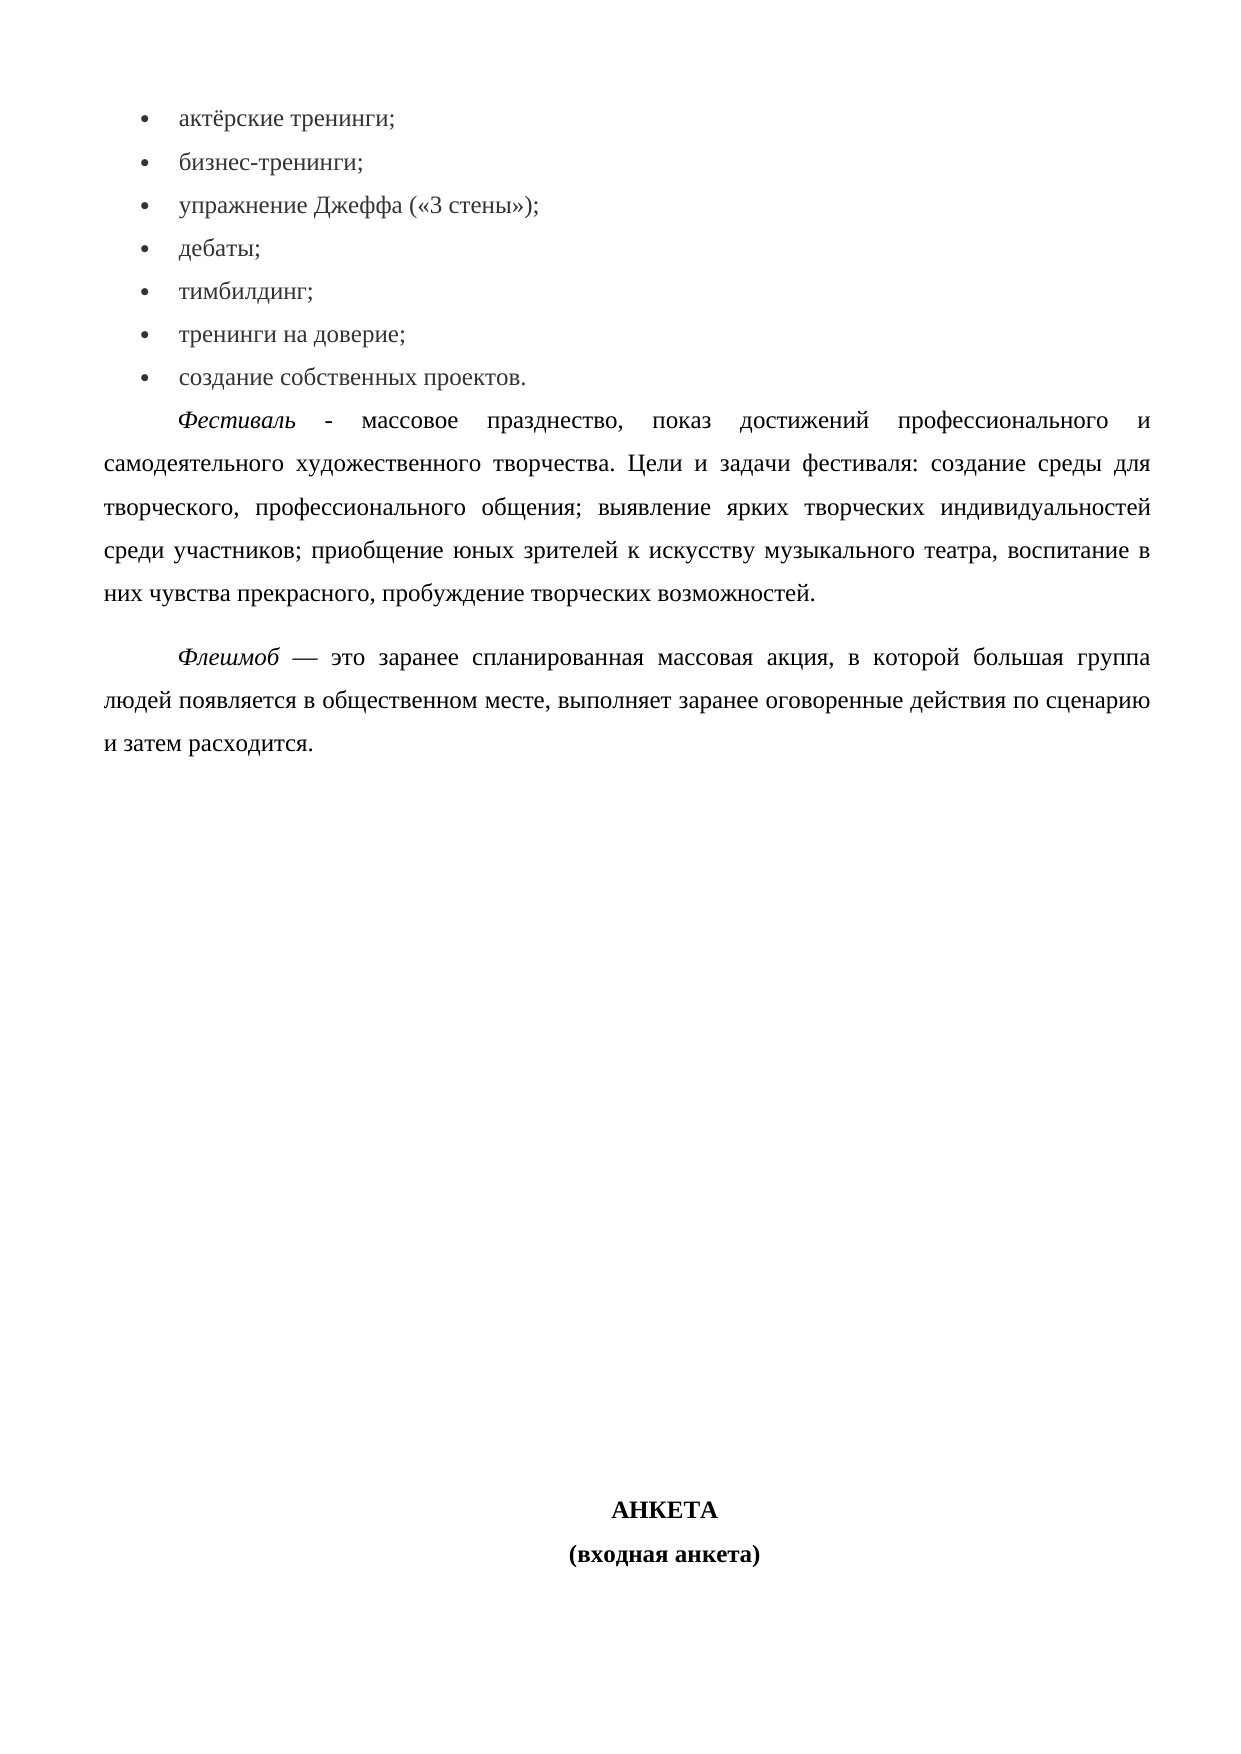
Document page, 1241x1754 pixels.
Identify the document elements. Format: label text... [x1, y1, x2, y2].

list актёрские тренинги; [141, 103, 1152, 132]
list тренинги на доверие; [141, 319, 1152, 348]
list создание собственных проектов. [141, 362, 1152, 391]
text Фестиваль - массовое празднество, показ достижений профессионального и самодеятельного художественного творчества. Цели и задачи фестиваля: создание среды для творческого, профессионального общения; выявление ярких творческих индивидуальностей среди участников; приобщение юных зрителей к искусству музыкального театра, воспитание в них чувства прекрасного, пробуждение творческих возможностей. [103, 405, 1152, 607]
text (входная анкета) [103, 1539, 1152, 1567]
list тимбилдинг; [141, 276, 1152, 305]
text АНКЕТА [103, 1496, 1152, 1524]
list бизнес-тренинги; [141, 147, 1152, 175]
list дебаты; [141, 233, 1152, 262]
list упражнение Джеффа («3 стены»); [141, 190, 1152, 218]
text Флешмоб — это заранее спланированная массовая акция, в которой большая группа людей появляется в общественном месте, выполняет заранее оговоренные действия по сценарию и затем расходится. [103, 642, 1152, 757]
